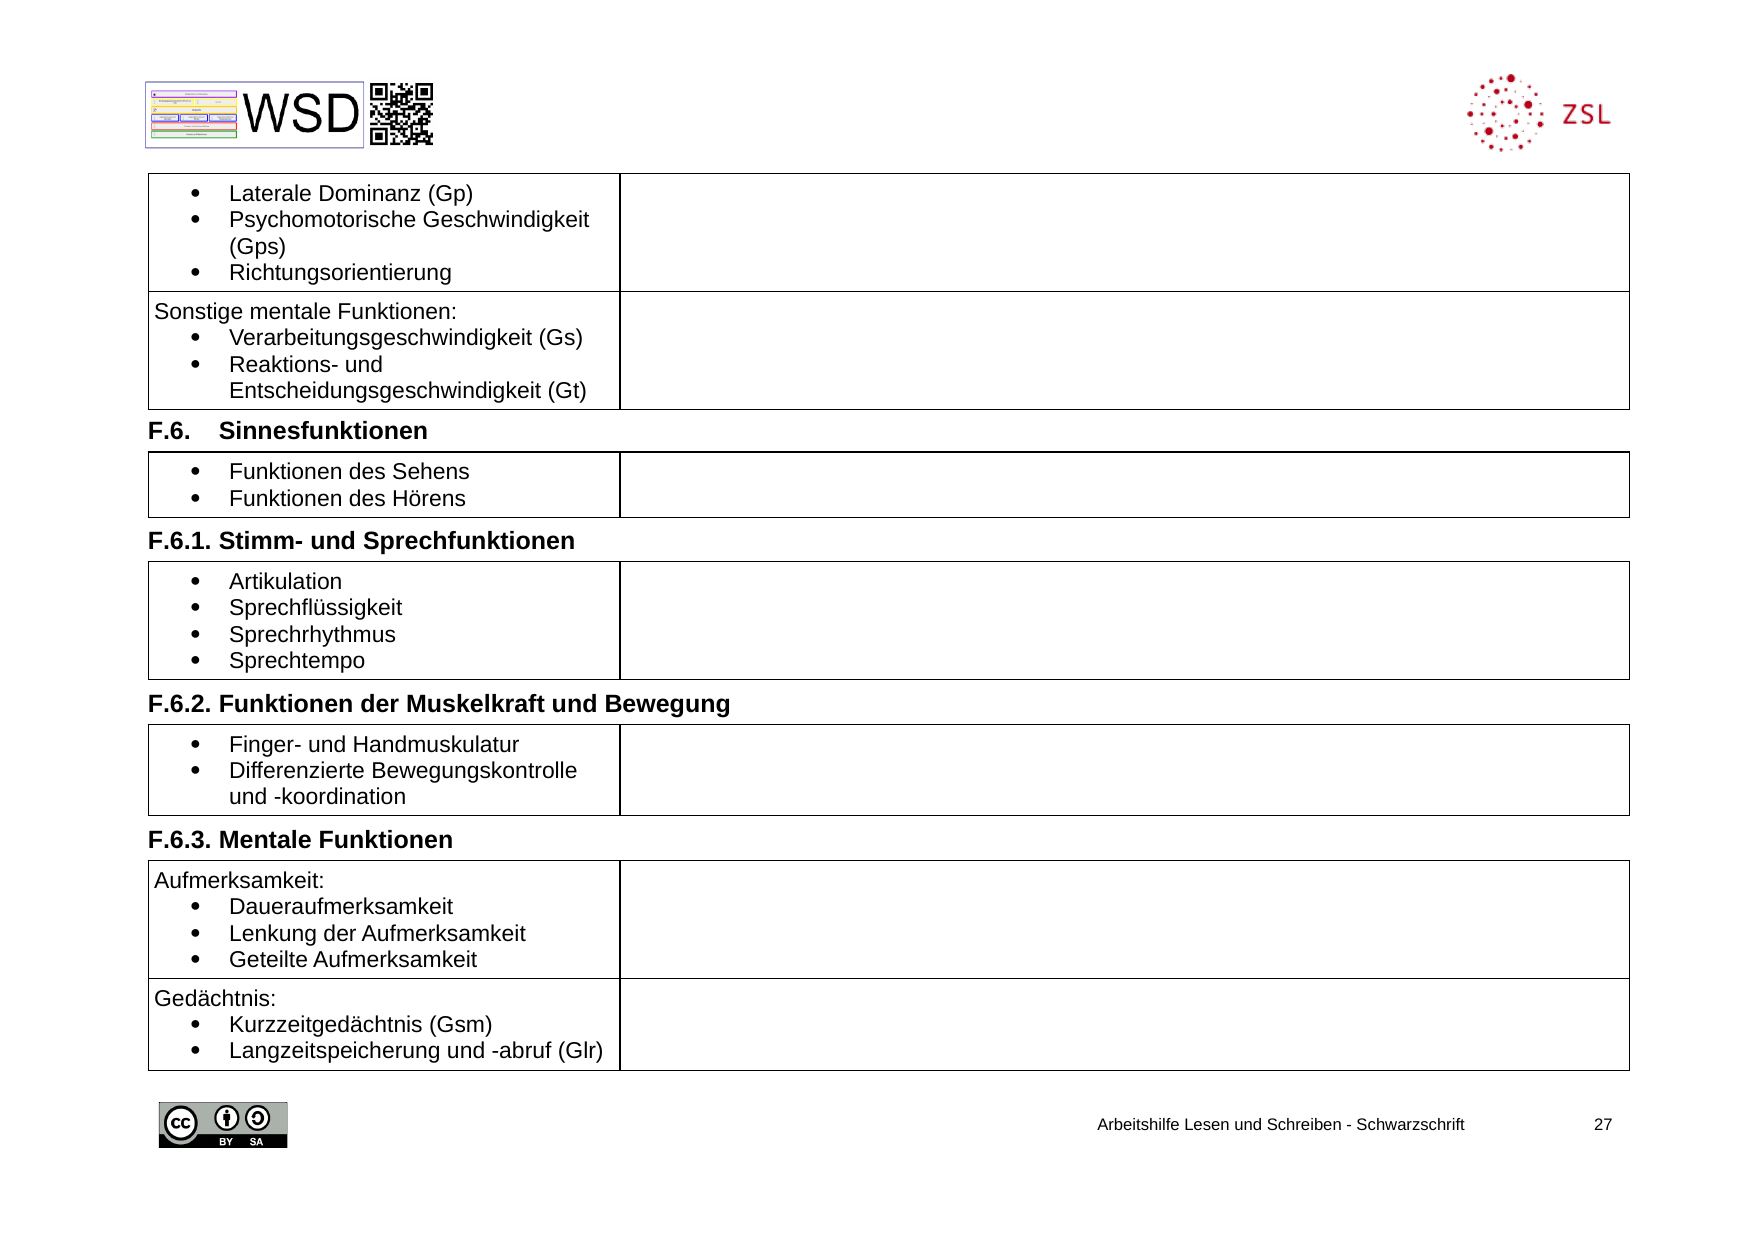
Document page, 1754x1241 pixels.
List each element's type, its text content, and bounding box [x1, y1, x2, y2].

table_cell Sonstige mentale Funktionen: Verarbeitungsgeschwindigkeit (Gs) Reaktions- und Entscheidungsgeschwindigkeit (Gt) [149, 292, 619, 409]
picture [1465, 73, 1613, 154]
picture [143, 78, 438, 150]
picture [158, 1102, 288, 1148]
table_header Artikulation Sprechflüssigkeit Sprechrhythmus Sprechtempo [149, 562, 619, 679]
table_header Funktionen des Sehens Funktionen des Hörens [149, 453, 619, 517]
subtitle Stimm- und Sprechfunktionen [148, 526, 1636, 555]
table_header [621, 453, 1629, 517]
table_header Finger- und Handmuskulatur Differenzierte Bewegungskontrolle und -koordination [149, 725, 619, 815]
table_cell [621, 979, 1629, 1069]
table_cell Psychomotorische Funktionen: Manuelle Dominanz (Gp) Laterale Dominanz (Gp) Psychomotorische Geschwindigkeit (Gps) Richtungsorientierung [149, 174, 619, 291]
table_header [621, 861, 1629, 978]
table_header [621, 562, 1629, 679]
subtitle Sinnesfunktionen [148, 416, 1636, 445]
subtitle Funktionen der Muskelkraft und Bewegung [148, 689, 1636, 718]
subtitle Mentale Funktionen [148, 825, 1636, 854]
table_header Aufmerksamkeit: Daueraufmerksamkeit Lenkung der Aufmerksamkeit Geteilte Aufmerksamkeit [149, 861, 619, 978]
table_cell [621, 174, 1629, 291]
table_cell Gedächtnis: Kurzzeitgedächtnis (Gsm) Langzeitspeicherung und -abruf (Glr) (z.B. Benennungsgeschwindigkeit) [149, 979, 619, 1069]
table_header [621, 725, 1629, 815]
table_cell [621, 292, 1629, 409]
